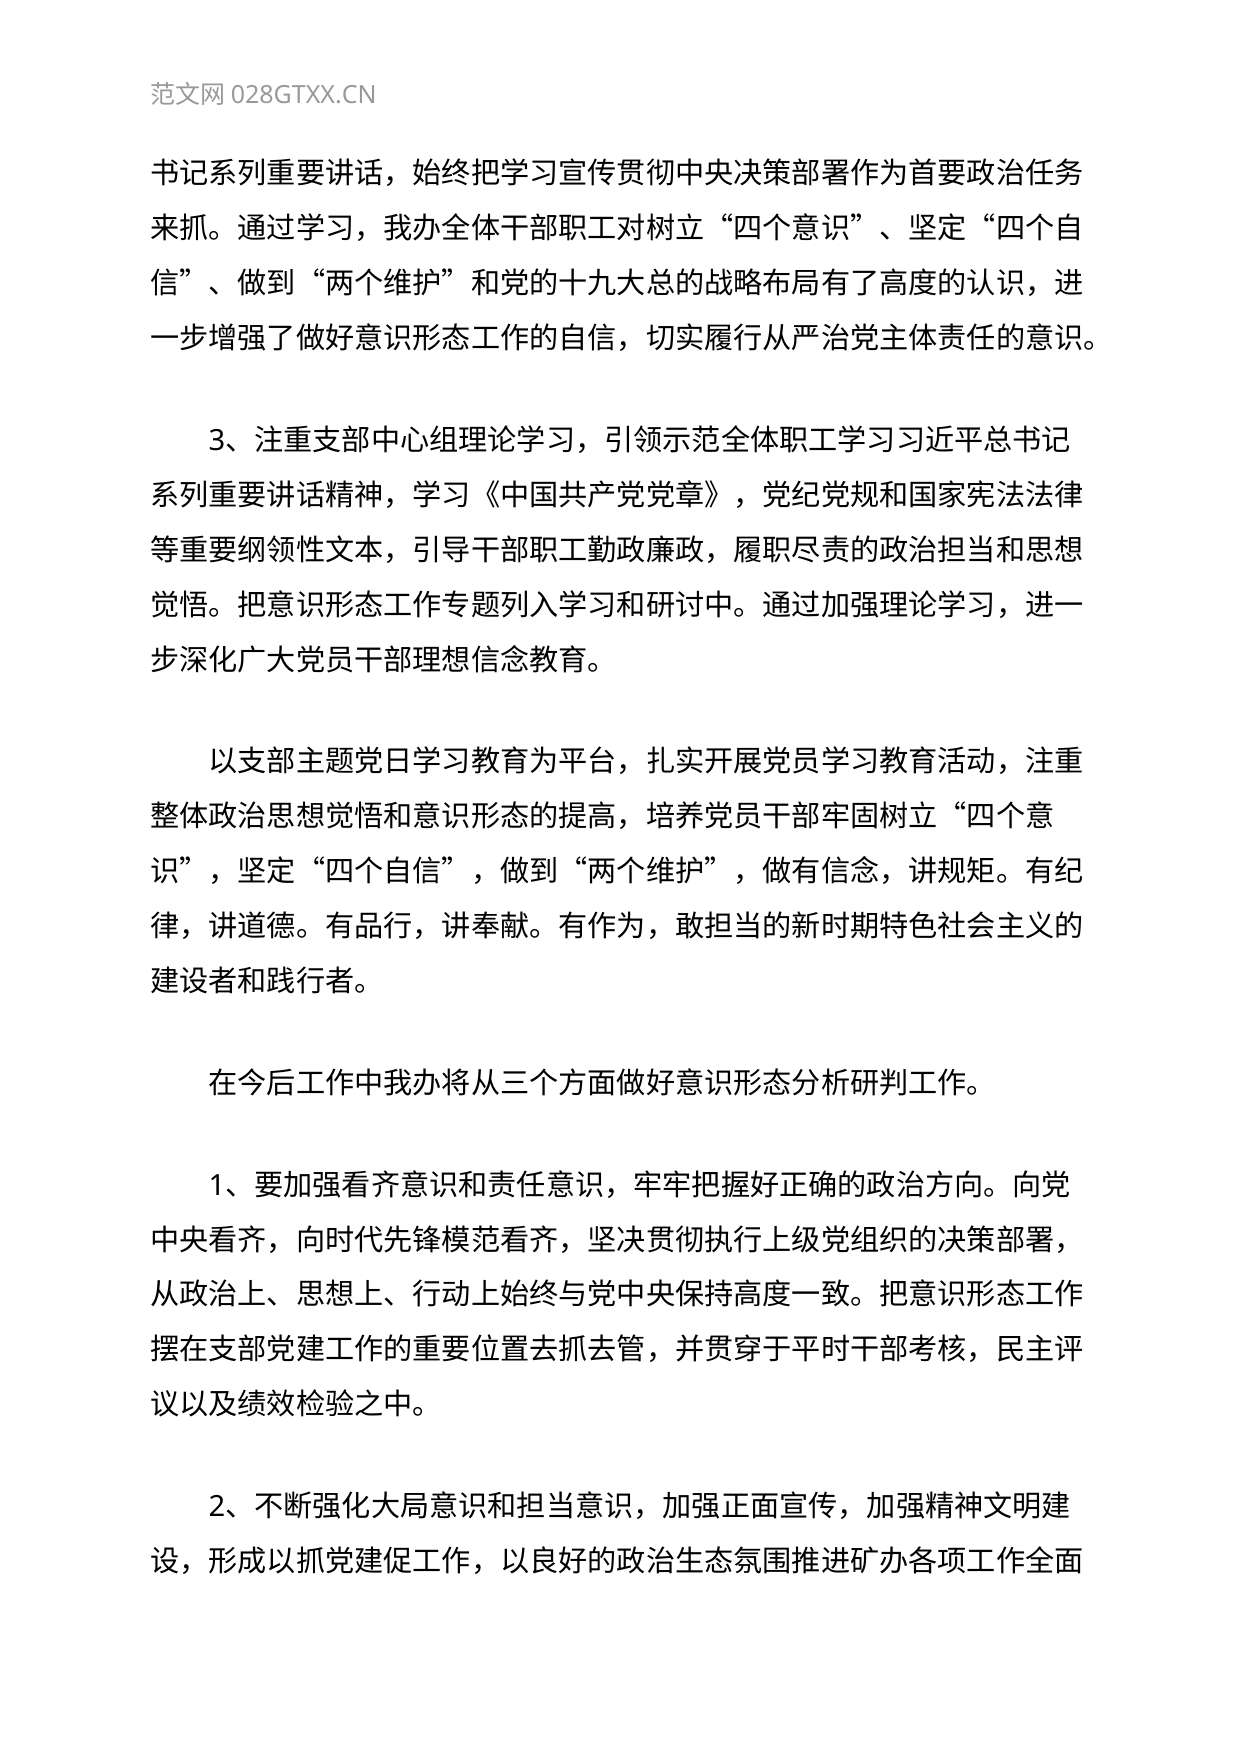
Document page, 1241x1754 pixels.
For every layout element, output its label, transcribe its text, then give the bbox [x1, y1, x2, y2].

text 3、注重支部中心组理论学习，引领示范全体职工学习习近平总书记系列重要讲话精神，学习《中国共产党党章》，党纪党规和国家宪法法律等重要纲领性文本，引导干部职工勤政廉政，履职尽责的政治担当和思想觉悟。把意识形态工作专题列入学习和研讨中。通过加强理论学习，进一步深化广大党员干部理想信念教育。 [150, 416, 1090, 678]
text 1、要加强看齐意识和责任意识，牢牢把握好正确的政治方向。向党中央看齐，向时代先锋模范看齐，坚决贯彻执行上级党组织的决策部署，从政治上、思想上、行动上始终与党中央保持高度一致。把意识形态工作摆在支部党建工作的重要位置去抓去管，并贯穿于平时干部考核，民主评议以及绩效检验之中。 [150, 1161, 1090, 1423]
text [150, 1482, 1090, 1580]
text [150, 150, 1090, 357]
text 在今后工作中我办将从三个方面做好意识形态分析研判工作。 [150, 1059, 1090, 1102]
text 以支部主题党日学习教育为平台，扎实开展党员学习教育活动，注重整体政治思想觉悟和意识形态的提高，培养党员干部牢固树立“四个意识”，坚定“四个自信”，做到“两个维护”，做有信念，讲规矩。有纪律，讲道德。有品行，讲奉献。有作为，敢担当的新时期特色社会主义的建设者和践行者。 [150, 738, 1090, 1000]
